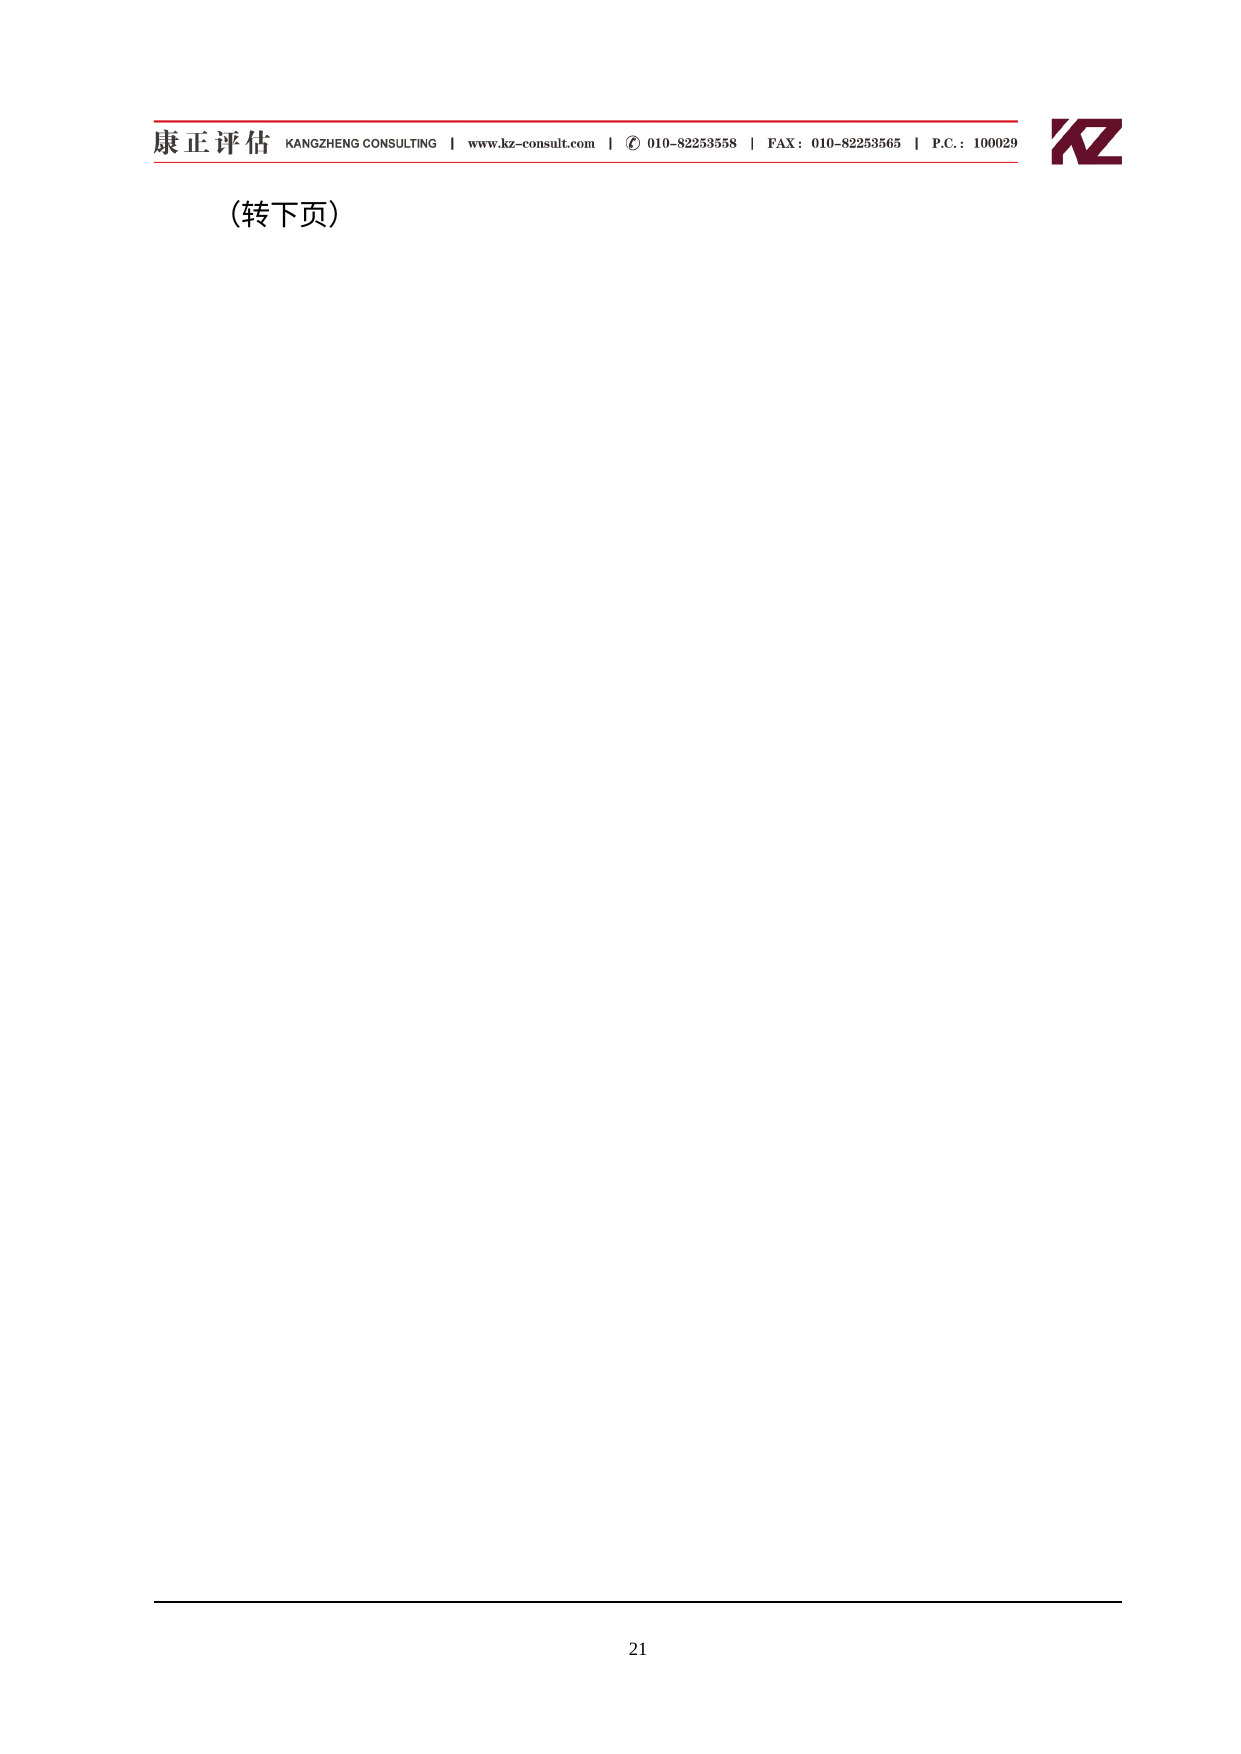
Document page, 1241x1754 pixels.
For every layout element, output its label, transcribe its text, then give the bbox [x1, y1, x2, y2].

text （转下页） [153, 192, 1122, 234]
picture [153, 118, 1122, 165]
